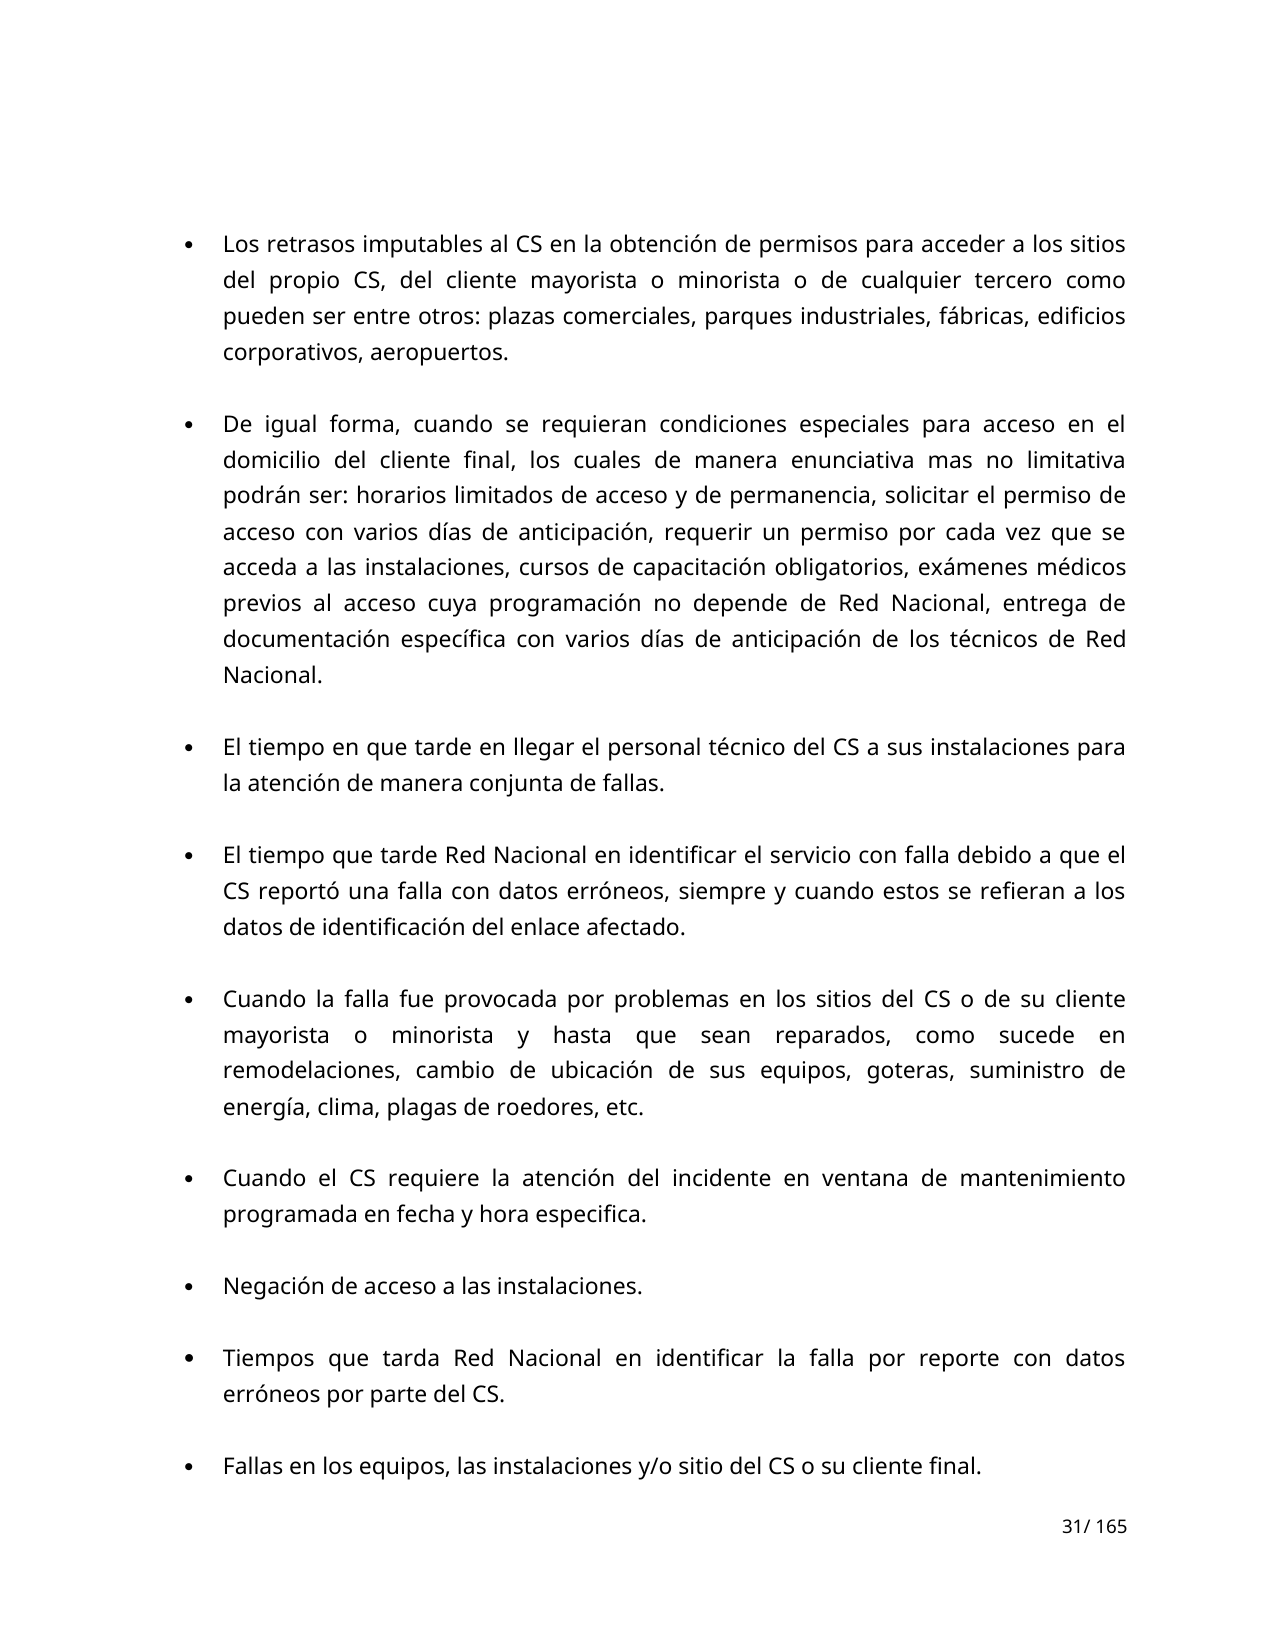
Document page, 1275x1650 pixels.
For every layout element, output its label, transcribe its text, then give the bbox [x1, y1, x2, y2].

list El tiempo en que tarde en llegar el personal técnico del CS a sus instalaciones para la atención de manera conjunta de fallas. [185, 731, 1127, 798]
list Fallas en los equipos, las instalaciones y/o sitio del CS o su cliente final. [185, 1450, 1127, 1481]
list De igual forma, cuando se requieran condiciones especiales para acceso en el domicilio del cliente final, los cuales de manera enunciativa mas no limitativa podrán ser: horarios limitados de acceso y de permanencia, solicitar el permiso de acceso con varios días de anticipación, requerir un permiso por cada vez que se acceda a las instalaciones, cursos de capacitación obligatorios, exámenes médicos previos al acceso cuya programación no depende de Red Nacional, entrega de documentación específica con varios días de anticipación de los técnicos de Red Nacional. [185, 408, 1127, 690]
list Cuando la falla fue provocada por problemas en los sitios del CS o de su cliente mayorista o minorista y hasta que sean reparados, como sucede en remodelaciones, cambio de ubicación de sus equipos, goteras, suministro de energía, clima, plagas de roedores, etc. [185, 983, 1127, 1122]
list Los retrasos imputables al CS en la obtención de permisos para acceder a los sitios del propio CS, del cliente mayorista o minorista o de cualquier tercero como pueden ser entre otros: plazas comerciales, parques industriales, fábricas, edificios corporativos, aeropuertos. [185, 228, 1127, 367]
list Negación de acceso a las instalaciones. [185, 1270, 1127, 1301]
list El tiempo que tarde Red Nacional en identificar el servicio con falla debido a que el CS reportó una falla con datos erróneos, siempre y cuando estos se refieran a los datos de identificación del enlace afectado. [185, 839, 1127, 942]
list Cuando el CS requiere la atención del incidente en ventana de mantenimiento programada en fecha y hora especifica. [185, 1162, 1127, 1229]
list Tiempos que tarda Red Nacional en identificar la falla por reporte con datos erróneos por parte del CS. [185, 1342, 1127, 1409]
